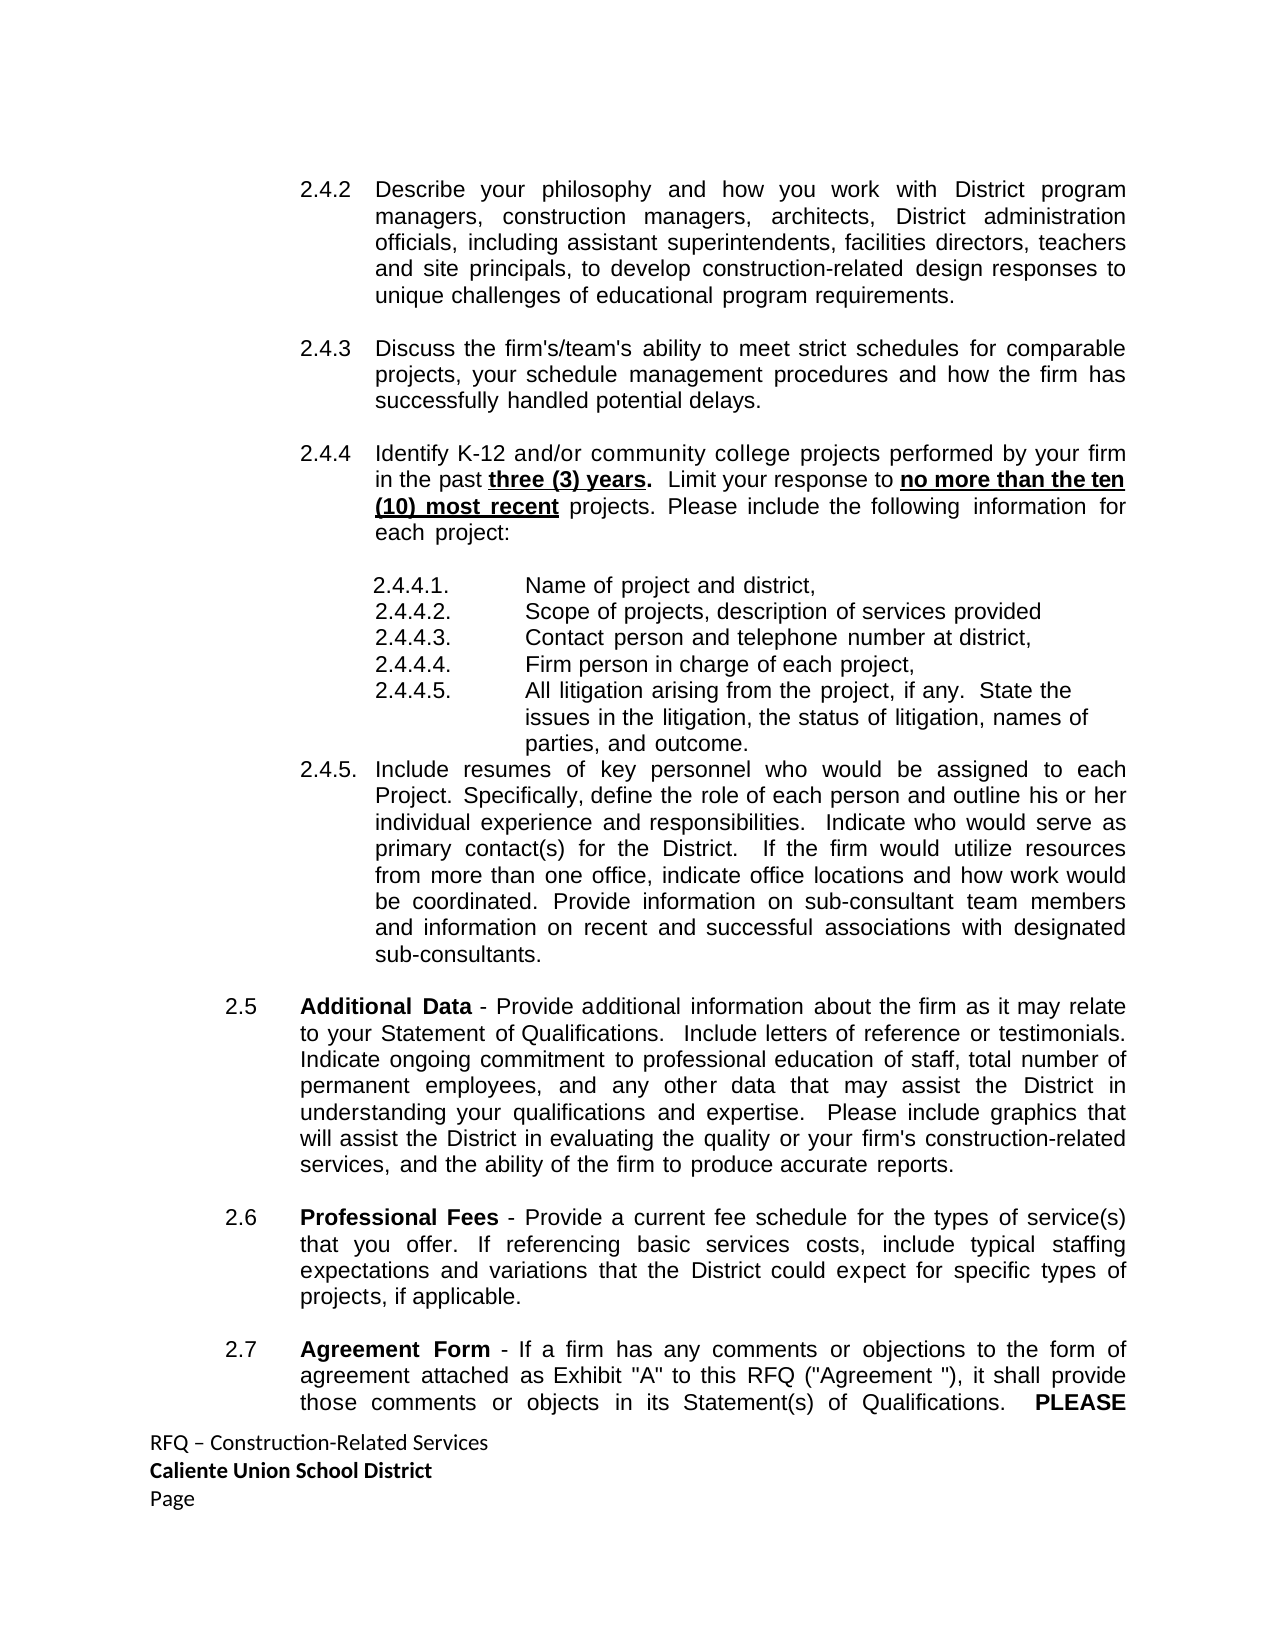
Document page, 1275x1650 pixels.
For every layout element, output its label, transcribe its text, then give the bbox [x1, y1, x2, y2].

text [225, 1336, 1126, 1415]
text 2.4.3 Discuss the firm's/team's ability to meet strict schedules for comparable projects, your schedule management procedures and how the firm has successfully handled potential delays. [300, 334, 1126, 413]
text 2.4.2 Describe your philosophy and how you work with District program managers, construction managers, architects, District administration officials, including assistant superintendents, facilities directors, teachers and site principals, to develop construction-related design responses to unique challenges of educational program requirements. [300, 176, 1126, 308]
text 2.4.5. Include resumes of key personnel who would be assigned to each Project. Specifically, define the role of each person and outline his or her individual experience and responsibilities. Indicate who would serve as primary contact(s) for the District. If the firm would utilize resources from more than one office, indicate office locations and how work would be coordinated. Provide information on sub-consultant team members and information on recent and successful associations with designated sub-consultants. [300, 756, 1126, 967]
text 2.5 Additional Data - Provide additional information about the firm as it may relate to your Statement of Qualifications. Include letters of reference or testimonials. Indicate ongoing commitment to professional education of staff, total number of permanent employees, and any other data that may assist the District in understanding your qualifications and expertise. Please include graphics that will assist the District in evaluating the quality or your firm's construction-related services, and the ability of the firm to produce accurate reports. [225, 993, 1126, 1178]
text 2.4.4.2. Scope of projects, description of services provided [375, 598, 1126, 624]
text 2.6 Professional Fees - Provide a current fee schedule for the types of service(s) that you offer. If referencing basic services costs, include typical staffing expectations and variations that the District could expect for specific types of projects, if applicable. [225, 1204, 1126, 1309]
text 2.4.4.3. Contact person and telephone number at district, [375, 624, 1126, 651]
text 2.4.4.5. All litigation arising from the project, if any. State the issues in the litigation, the status of litigation, names of parties, and outcome. [375, 677, 1126, 756]
text 2.4.4.1. Name of project and district, [150, 572, 1129, 598]
text 2.4.4 Identify K-12 and/or community college projects performed by your firm in the past three (3) years. Limit your response to no more than the ten (10) most recent projects. Please include the following information for each project: [300, 440, 1126, 545]
text 2.4.4.4. Firm person in charge of each project, [375, 651, 1126, 677]
